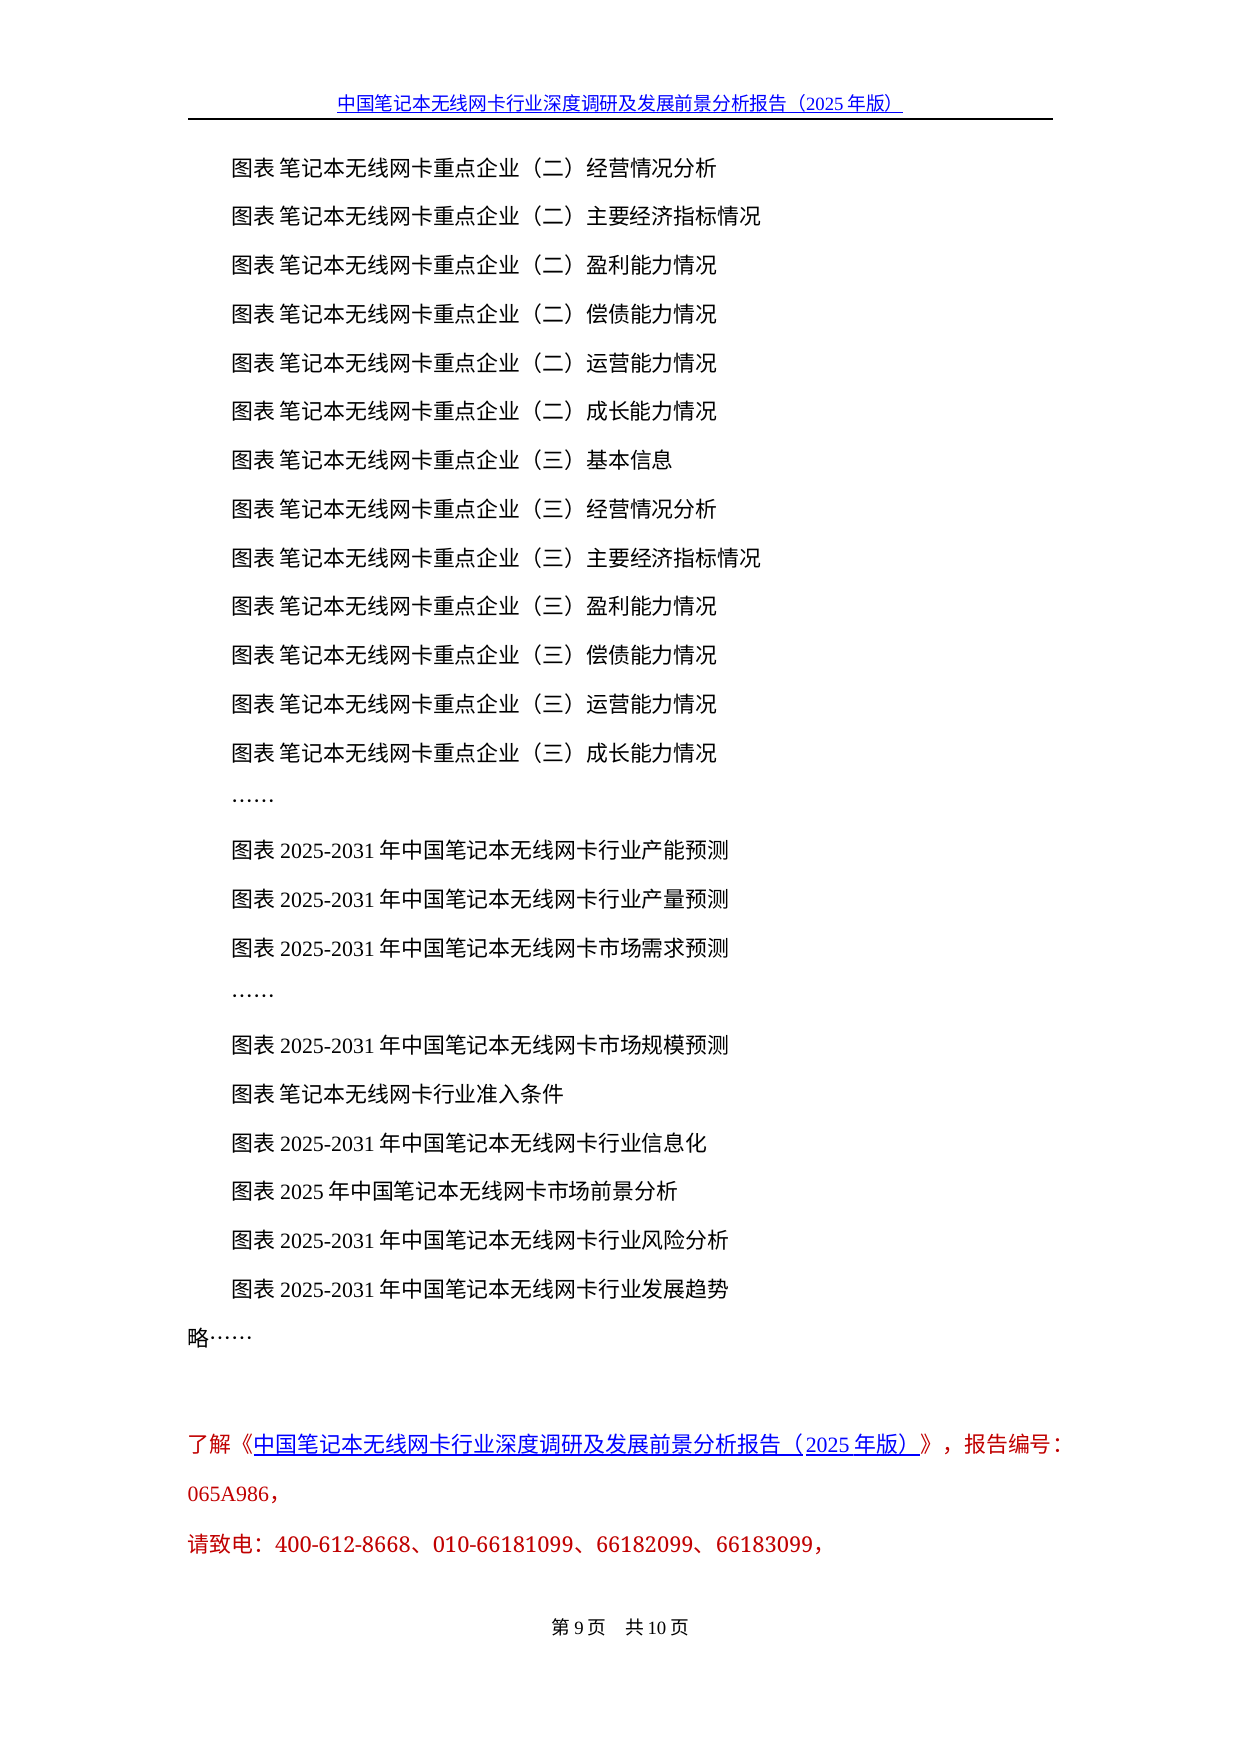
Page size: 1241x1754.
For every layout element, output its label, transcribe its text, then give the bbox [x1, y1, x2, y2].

text 请致电：400-612-8668、010-66181099、66182099、66183099， [187, 1527, 1053, 1559]
text 了解《中国笔记本无线网卡行业深度调研及发展前景分析报告（2025年版）》，报告编号：065A986， [187, 1427, 1053, 1508]
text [187, 150, 1053, 1353]
